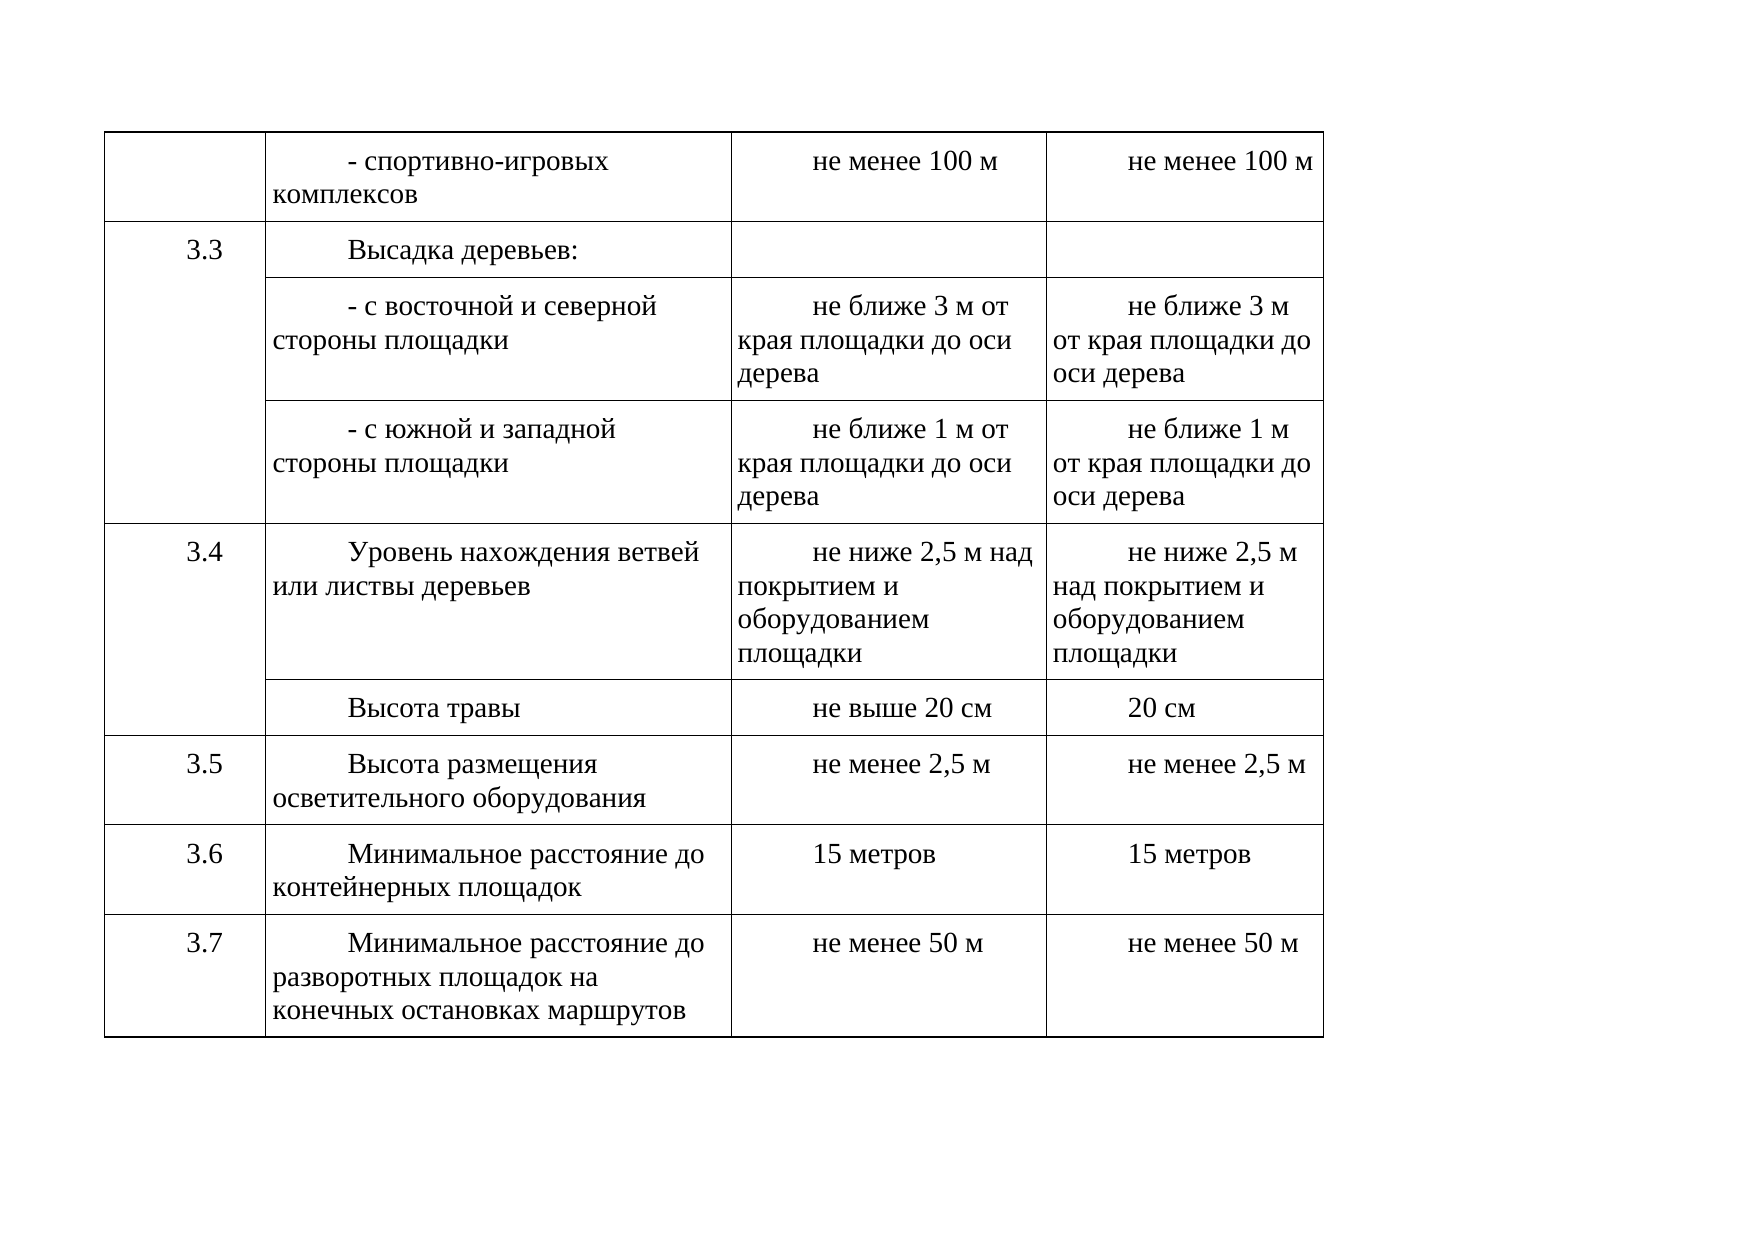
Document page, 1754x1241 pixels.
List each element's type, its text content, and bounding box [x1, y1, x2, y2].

table_cell 15 метров [1047, 825, 1323, 913]
table_cell Высота размещения осветительного оборудования [266, 736, 731, 824]
table_cell 3.5 [105, 736, 265, 824]
table_cell 3.3 [105, 222, 265, 522]
table_cell - с восточной и северной стороны площадки [266, 278, 731, 399]
table_cell Уровень нахождения ветвей или листвы деревьев [266, 524, 731, 679]
table_cell не выше 20 см [732, 680, 1046, 735]
table_cell 3.6 [105, 825, 265, 913]
table_cell [1047, 222, 1323, 277]
table_cell [732, 222, 1046, 277]
table_cell не ближе 1 м от края площадки до оси дерева [1047, 401, 1323, 522]
table_cell не менее 50 м [1047, 915, 1323, 1036]
table_cell не ближе 1 м от края площадки до оси дерева [732, 401, 1046, 522]
table_cell - с южной и западной стороны площадки [266, 401, 731, 522]
table_cell 3.4 [105, 524, 265, 735]
table_cell не менее 2,5 м [732, 736, 1046, 824]
table_cell Высота травы [266, 680, 731, 735]
table_cell Минимальное расстояние до контейнерных площадок [266, 825, 731, 913]
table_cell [266, 915, 731, 1036]
table_cell 3.7 [105, 915, 265, 1036]
table_cell 20 см [1047, 680, 1323, 735]
table_cell Высадка деревьев: [266, 222, 731, 277]
table_cell 15 метров [732, 825, 1046, 913]
table_cell не ниже 2,5 м над покрытием и оборудованием площадки [1047, 524, 1323, 679]
table_cell - спортивно-игровых комплексов [266, 133, 731, 221]
table_cell не менее 100 м [732, 133, 1046, 221]
table_cell не ближе 3 м от края площадки до оси дерева [732, 278, 1046, 399]
table_cell не менее 100 м [1047, 133, 1323, 221]
table_cell не ближе 3 м от края площадки до оси дерева [1047, 278, 1323, 399]
table_cell не менее 2,5 м [1047, 736, 1323, 824]
table_cell не ниже 2,5 м над покрытием и оборудованием площадки [732, 524, 1046, 679]
table_cell не менее 50 м [732, 915, 1046, 1036]
